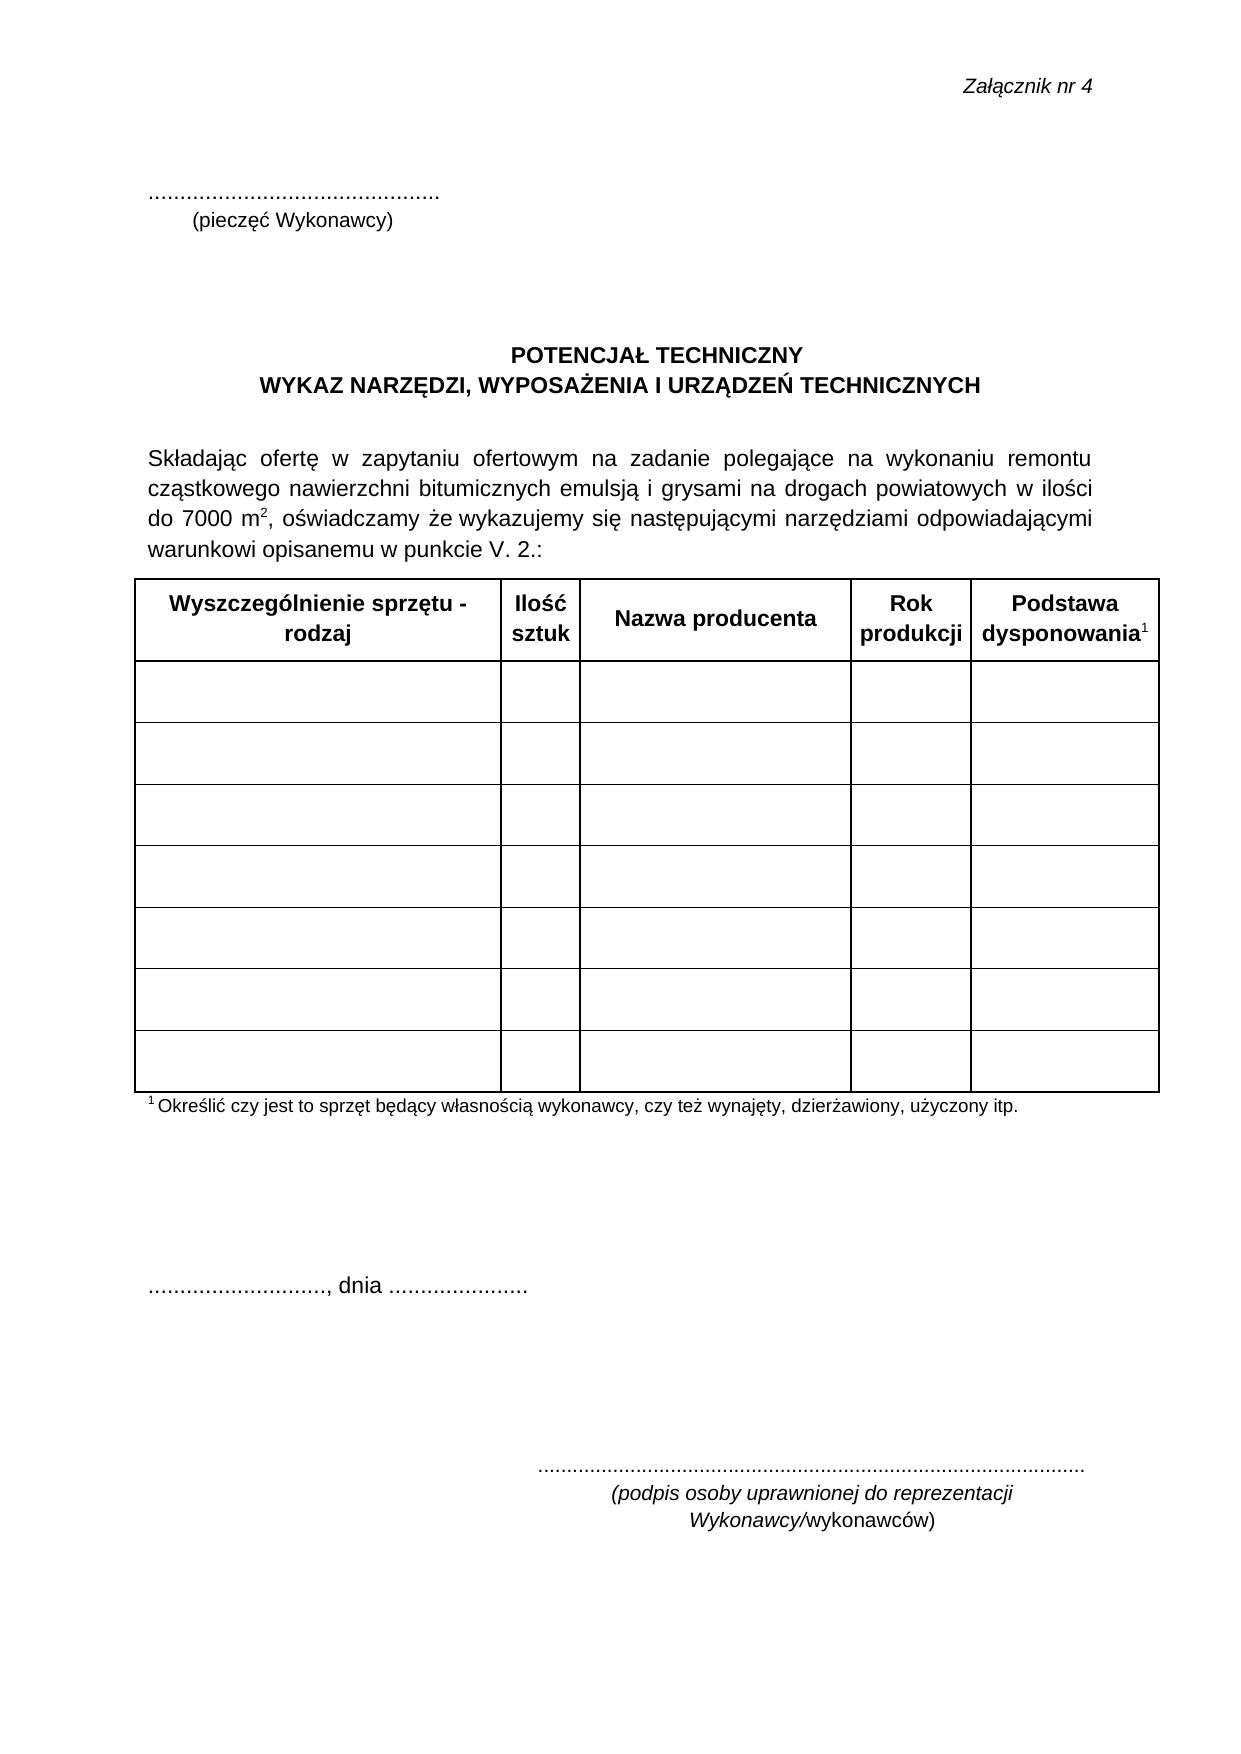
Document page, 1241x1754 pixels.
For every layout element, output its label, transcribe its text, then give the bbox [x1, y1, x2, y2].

table_cell [136, 846, 500, 907]
table_cell [136, 969, 500, 1029]
text (podpis osoby uprawnionej do reprezentacji Wykonawcy/wykonawców) [532, 1480, 1093, 1532]
text 1 Określić czy jest to sprzęt będący własnością wykonawcy, czy też wynajęty, dzierżawiony, użyczony itp. [148, 1093, 1093, 1117]
table_cell [972, 1031, 1158, 1091]
text .............................................. [148, 178, 1093, 204]
text ............................, dnia ...................... [148, 1272, 1093, 1298]
table_cell [972, 785, 1158, 845]
table_cell [972, 908, 1158, 968]
table_cell [502, 723, 579, 784]
table_cell [581, 662, 850, 722]
table_cell [852, 969, 970, 1029]
table_cell [581, 969, 850, 1029]
list POTENCJAŁ TECHNICZNY [148, 342, 1093, 368]
table_cell [502, 785, 579, 845]
table_cell [972, 969, 1158, 1029]
table_cell [502, 908, 579, 968]
table_cell [852, 908, 970, 968]
text ............................................................................................... [532, 1453, 1093, 1477]
table_cell [136, 662, 500, 722]
table_cell [136, 723, 500, 784]
table_cell [972, 846, 1158, 907]
table_cell [852, 662, 970, 722]
table_cell [502, 969, 579, 1029]
table_cell [972, 662, 1158, 722]
table_header Rok produkcji [852, 580, 970, 660]
table_cell [581, 723, 850, 784]
table_header Ilość sztuk [502, 580, 579, 660]
table_cell [502, 1031, 579, 1091]
table_cell [852, 1031, 970, 1091]
table_cell [972, 723, 1158, 784]
table_cell [581, 846, 850, 907]
table_header Nazwa producenta [581, 580, 850, 660]
table_cell [136, 785, 500, 845]
table_cell [852, 846, 970, 907]
table_cell [852, 785, 970, 845]
table_cell [852, 723, 970, 784]
table_cell [136, 1031, 500, 1091]
table_cell [136, 908, 500, 968]
table_cell [581, 785, 850, 845]
table_cell [581, 1031, 850, 1091]
text Składając ofertę w zapytaniu ofertowym na zadanie polegające na wykonaniu remontu cząstkowego nawierzchni bitumicznych emulsją i grysami na drogach powiatowych w ilości do 7000 m2, oświadczamy że wykazujemy się następującymi narzędziami odpowiadającymi warunkowi opisanemu w punkcie V. 2.: [148, 445, 1093, 562]
subtitle WYKAZ NARZĘDZI, WYPOSAŻENIA I URZĄDZEŃ TECHNICZNYCH [148, 372, 1093, 398]
table_cell [581, 908, 850, 968]
table_header Wyszczególnienie sprzętu - rodzaj [136, 580, 500, 660]
table_cell [502, 662, 579, 722]
table_cell [502, 846, 579, 907]
text (pieczęć Wykonawcy) [192, 208, 1093, 232]
table_header Podstawa dysponowania1 [972, 580, 1158, 660]
